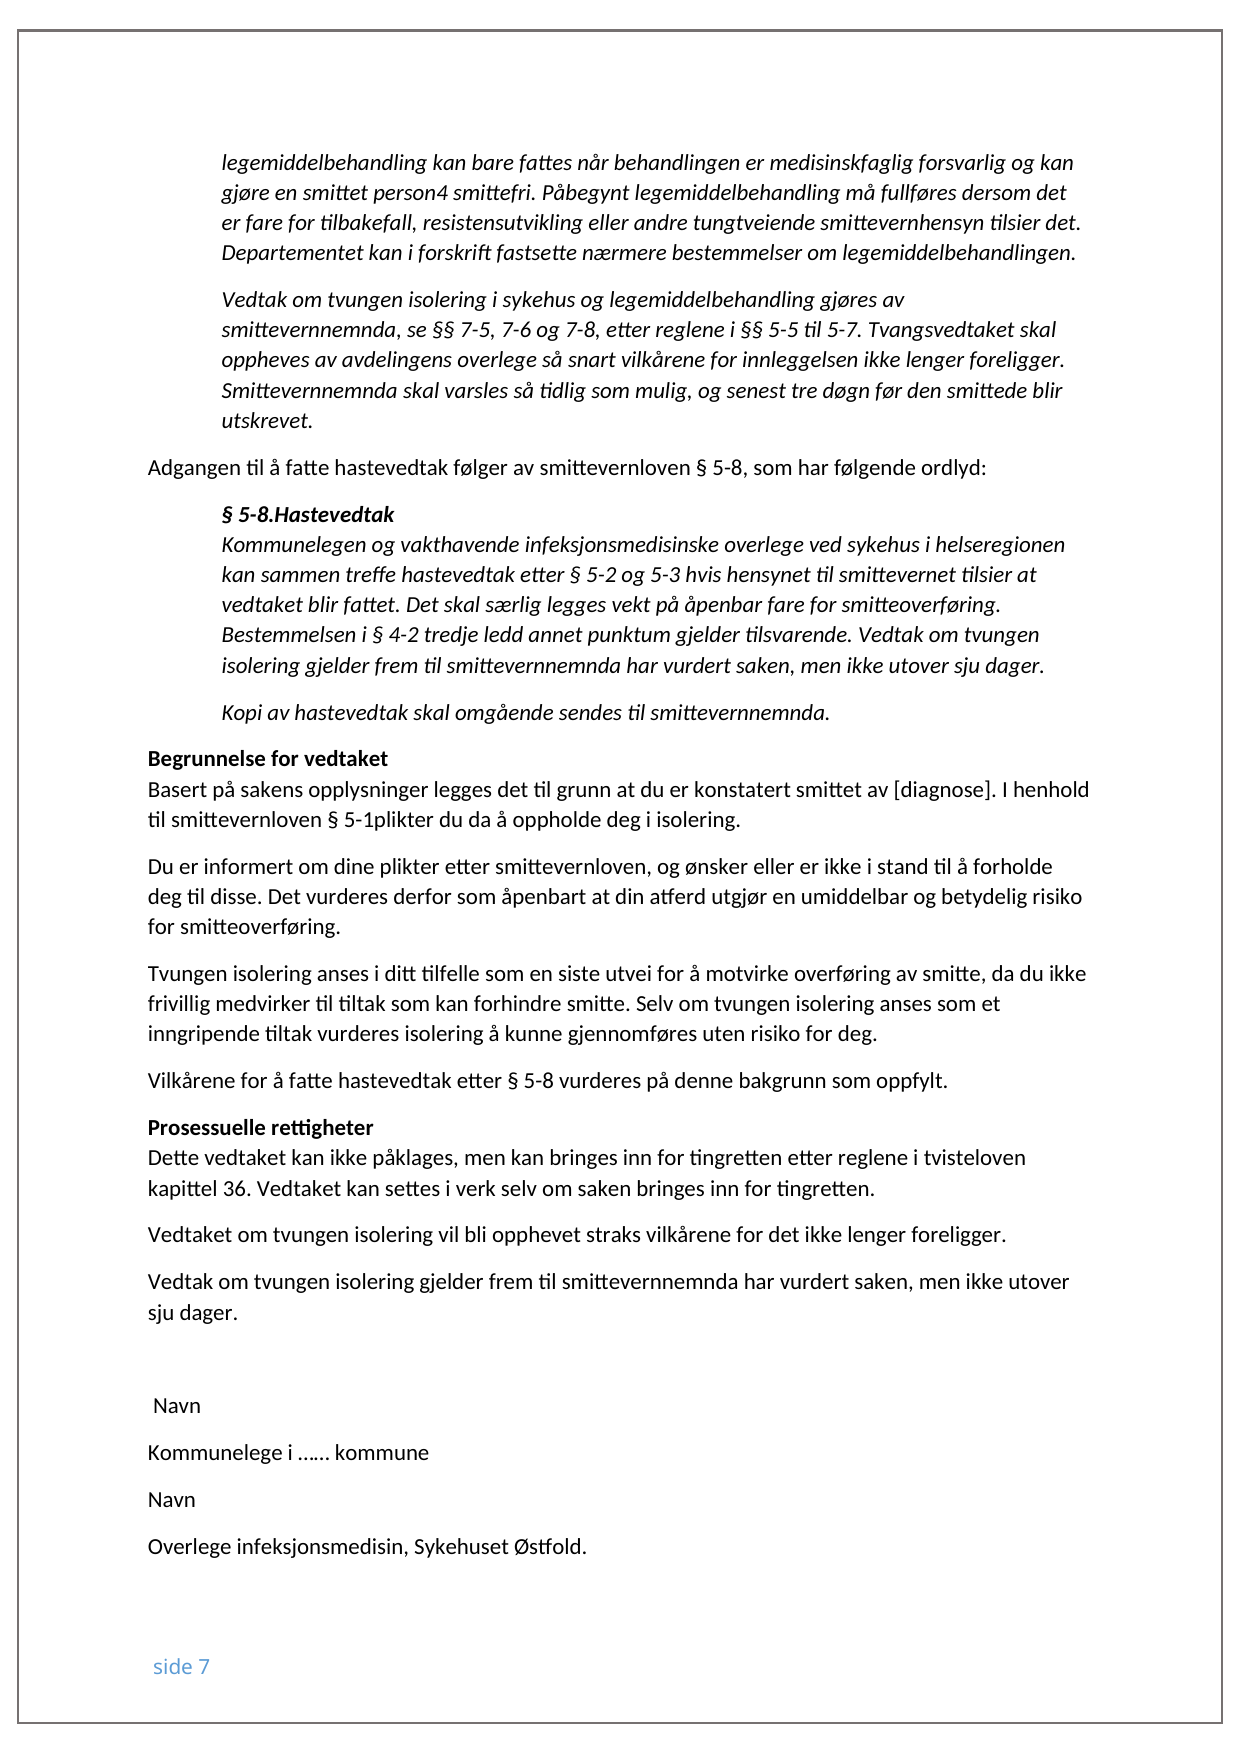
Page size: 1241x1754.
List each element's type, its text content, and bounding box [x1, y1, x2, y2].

text Begrunnelse for vedtaket [148, 744, 1093, 772]
text Navn [148, 1485, 1093, 1513]
text § 5-8.Hastevedtak [221, 500, 1093, 528]
text Kopi av hastevedtak skal omgående sendes til smittevernnemnda. [221, 698, 1093, 726]
text Kommunelegen og vakthavende infeksjonsmedisinske overlege ved sykehus i helseregionen kan sammen treffe hastevedtak etter § 5-2 og 5-3 hvis hensynet til smittevernet tilsier at vedtaket blir fattet. Det skal særlig legges vekt på åpenbar fare for smitteoverføring. Bestemmelsen i § 4-2 tredje ledd annet punktum gjelder tilsvarende. Vedtak om tvungen isolering gjelder frem til smittevernnemnda har vurdert saken, men ikke utover sju dager. [221, 530, 1093, 679]
text Overlege infeksjonsmedisin, Sykehuset Østfold. [148, 1532, 1093, 1560]
text Navn [148, 1391, 1093, 1419]
text Vilkårene for å fatte hastevedtak etter § 5-8 vurderes på denne bakgrunn som oppfylt. [148, 1066, 1093, 1094]
text Basert på sakens opplysninger legges det til grunn at du er konstatert smittet av [diagnose]. I henhold til smittevernloven § 5-1plikter du da å oppholde deg i isolering. [148, 775, 1093, 833]
text Vedtak om tvungen isolering i sykehus og legemiddelbehandling gjøres av smittevernnemnda, se §§ 7-5, 7-6 og 7-8, etter reglene i §§ 5-5 til 5-7. Tvangsvedtaket skal oppheves av avdelingens overlege så snart vilkårene for innleggelsen ikke lenger foreligger. Smittevernnemnda​ skal varsles så tidlig som mulig, og senest tre døgn før den smittede blir utskrevet. [221, 285, 1093, 434]
text Vedtak om tvungen isolering gjelder frem til smittevernnemnda har vurdert saken, men ikke utover sju dager. [148, 1267, 1093, 1326]
text Dette vedtaket kan ikke påklages, men kan bringes inn for tingretten etter reglene i tvisteloven​ kapittel 36. Vedtaket kan settes i verk selv om saken bringes inn for tingretten. [148, 1143, 1093, 1202]
text Tvungen isolering anses i ditt tilfelle som en siste utvei for å motvirke overføring av smitte, da du ikke frivillig medvirker til tiltak som kan forhindre smitte. Selv om tvungen isolering anses som et inngripende tiltak vurderes isolering å kunne gjennomføres uten risiko for deg. [148, 959, 1093, 1047]
text Kommunelege i …… kommune [148, 1438, 1093, 1466]
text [221, 148, 1093, 266]
text Adgangen til å fatte hastevedtak følger av smittevernloven § 5-8, som har følgende ordlyd: [148, 453, 1093, 481]
text Vedtaket om tvungen isolering vil bli opphevet straks vilkårene for det ikke lenger foreligger. [148, 1221, 1093, 1248]
text Du er informert om dine plikter etter smittevernloven, og ønsker eller er ikke i stand til å forholde deg til disse. Det vurderes derfor som åpenbart at din atferd utgjør en umiddelbar og betydelig risiko for smitteoverføring. [148, 852, 1093, 940]
text Prosessuelle rettigheter [148, 1113, 1093, 1141]
